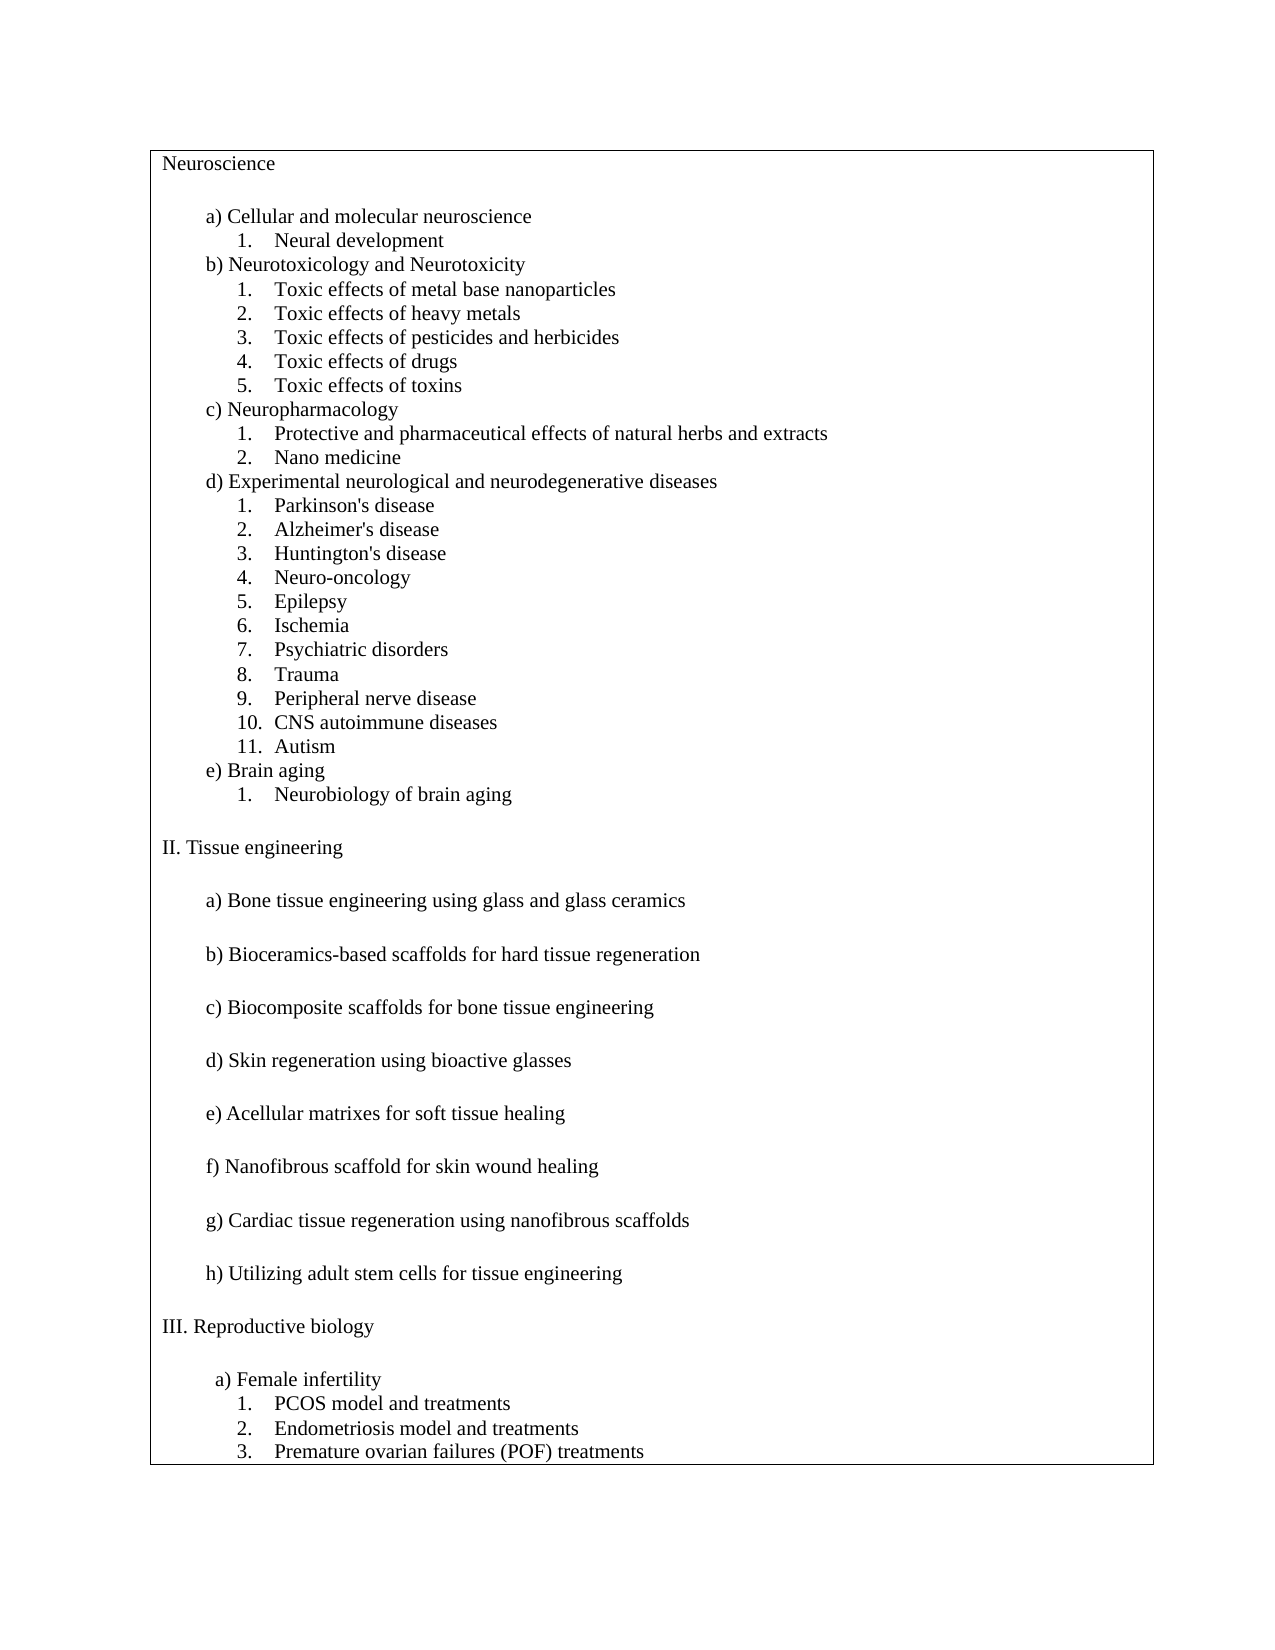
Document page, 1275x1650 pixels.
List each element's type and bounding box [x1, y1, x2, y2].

table_header [151, 151, 1153, 1463]
